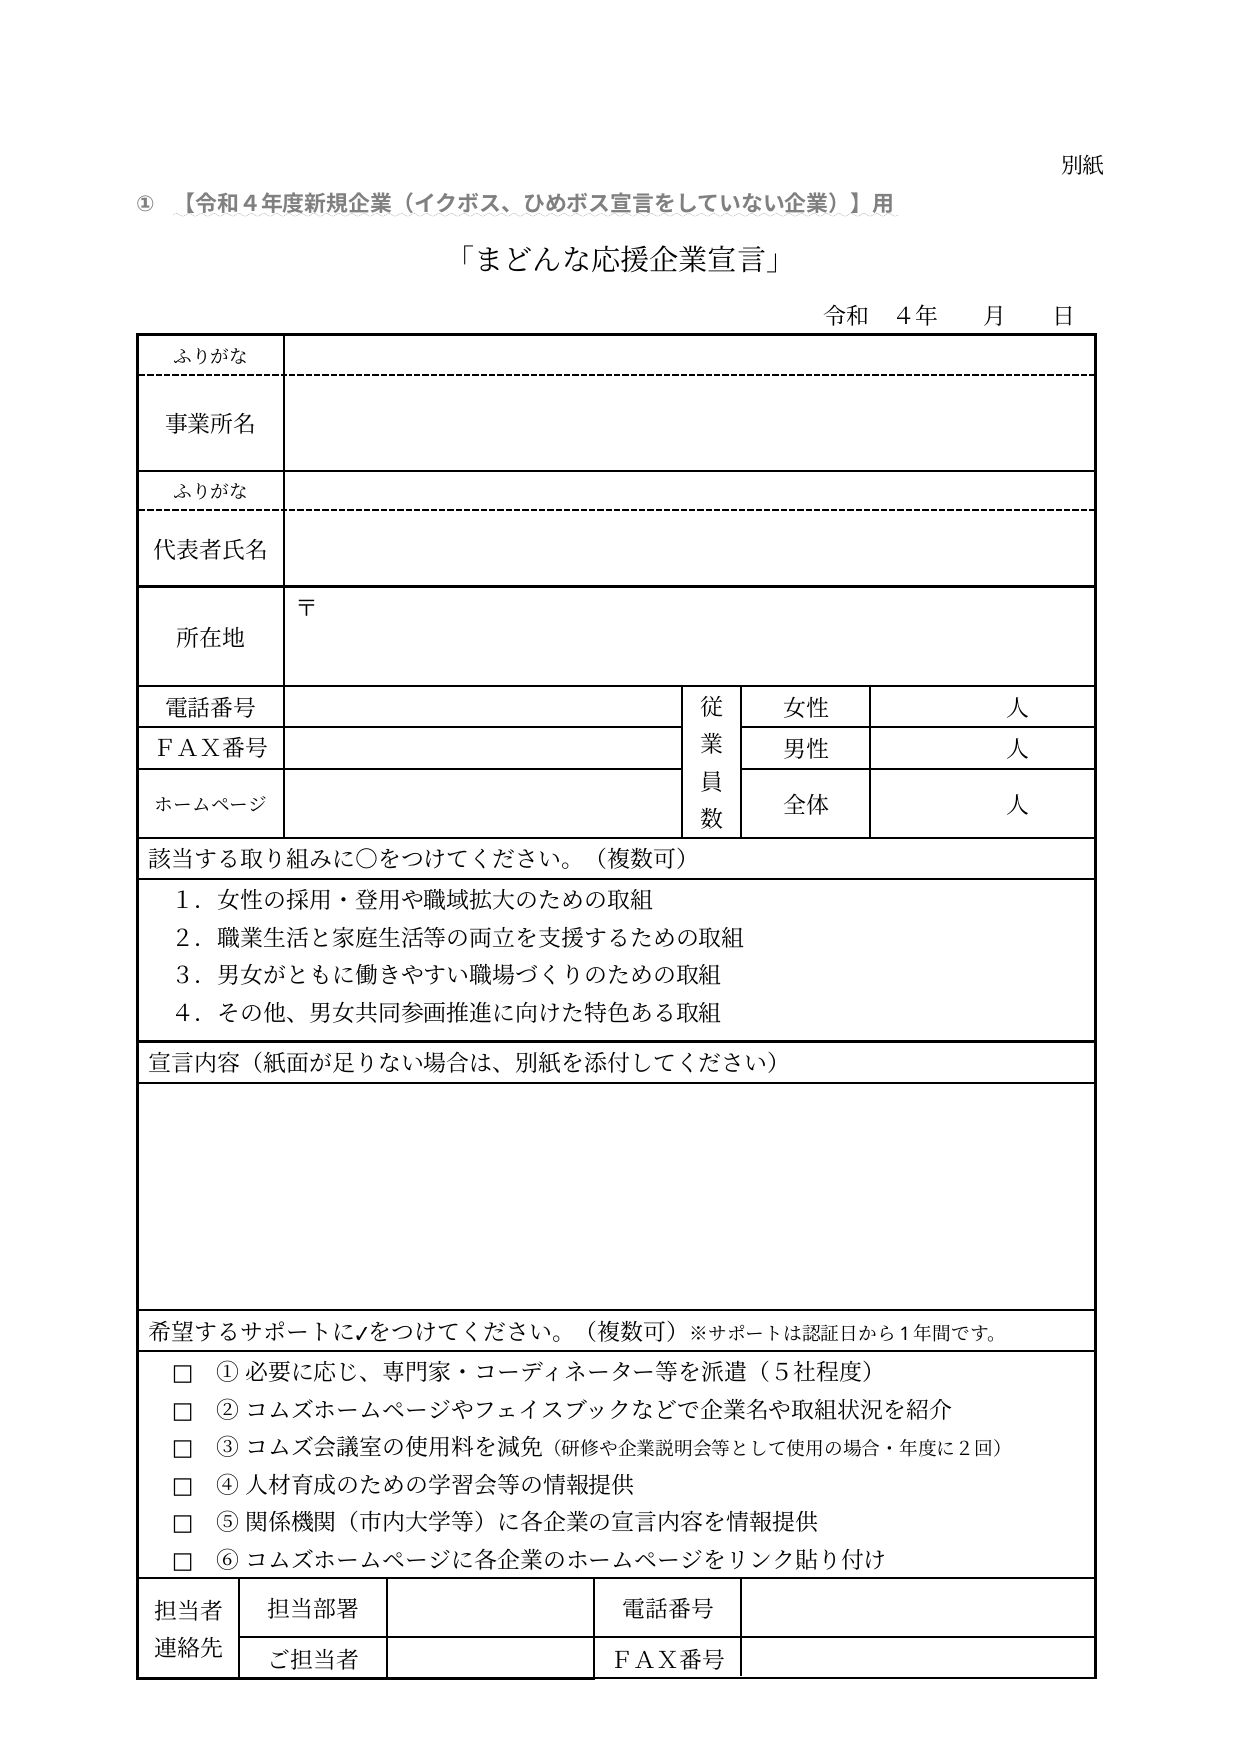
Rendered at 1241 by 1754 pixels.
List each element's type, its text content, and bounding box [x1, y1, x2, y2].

table_cell 担当者連絡先 [139, 1579, 238, 1677]
text 令和 ４年 月 日 [136, 296, 1104, 333]
table_cell [742, 1579, 1094, 1636]
table_cell １．女性の採用・登用や職域拡大のための取組 ２．職業生活と家庭生活等の両立を支援するための取組 ３．男女がともに働きやすい職場づくりのための取組 ４．その他、男女共同参画推進に向けた特色ある取組 [139, 880, 1094, 1040]
table_cell 代表者氏名 [139, 509, 283, 585]
table_cell [285, 770, 681, 837]
table_cell 所在地 [139, 588, 283, 685]
table_cell 該当する取り組みに○をつけてください。（複数可） [139, 839, 1094, 878]
table_cell [388, 1579, 593, 1636]
table_header [285, 336, 1094, 374]
table_cell □ ① 必要に応じ、専門家・コーディネーター等を派遣（５社程度） □ ② コムズホームページやフェイスブックなどで企業名や取組状況を紹介 □ ③ コムズ会議室の使用料を減免（研修や企業説明会等として使用の場合・年度に２回） □ ④ 人材育成のための学習会等の情報提供 □ ⑤ 関係機関（市内大学等）に各企業の宣言内容を情報提供 □ ⑥ コムズホームページに各企業のホームページをリンク貼り付け [139, 1352, 1094, 1577]
table_cell [285, 374, 1094, 470]
table_cell [285, 472, 1094, 509]
list 【令和４年度新規企業（イクボス、ひめボス宣言をしていない企業）】用 [136, 183, 1104, 221]
table_cell [741, 1638, 1094, 1677]
table_cell [285, 509, 1094, 585]
table_cell [285, 728, 681, 767]
text 「まどんな応援企業宣言」 [136, 221, 1104, 296]
table_cell 宣言内容（紙面が足りない場合は、別紙を添付してください） [139, 1043, 1094, 1082]
table_cell 人 [871, 770, 1094, 837]
table_cell 人 [871, 687, 1094, 726]
table_cell 人 [871, 728, 1094, 767]
table_cell 電話番号 [139, 687, 283, 726]
table_cell [285, 687, 681, 726]
table_cell 女性 [742, 687, 869, 726]
table_header ふりがな [139, 336, 283, 374]
table_cell 電話番号 [595, 1579, 740, 1636]
table_cell 希望するサポートに✔をつけてください。（複数可）※サポートは認証日から1年間です。 [139, 1311, 1094, 1350]
text 別紙 [136, 146, 1104, 183]
table_cell 事業所名 [139, 374, 283, 470]
table_cell ふりがな [139, 472, 283, 509]
table_cell 〒 [285, 588, 1094, 685]
table_cell ＦＡＸ番号 [139, 728, 283, 767]
table_cell [139, 1084, 1094, 1309]
table_cell 担当部署 [240, 1579, 386, 1636]
table_cell ホームページ [139, 770, 283, 837]
table_cell 男性 [742, 728, 869, 767]
table_cell 全体 [742, 770, 869, 837]
table_cell [388, 1638, 593, 1677]
table_cell ＦＡＸ番号 [595, 1638, 741, 1677]
table_cell 従業員数 [683, 687, 740, 837]
table_cell ご担当者 [240, 1638, 386, 1677]
